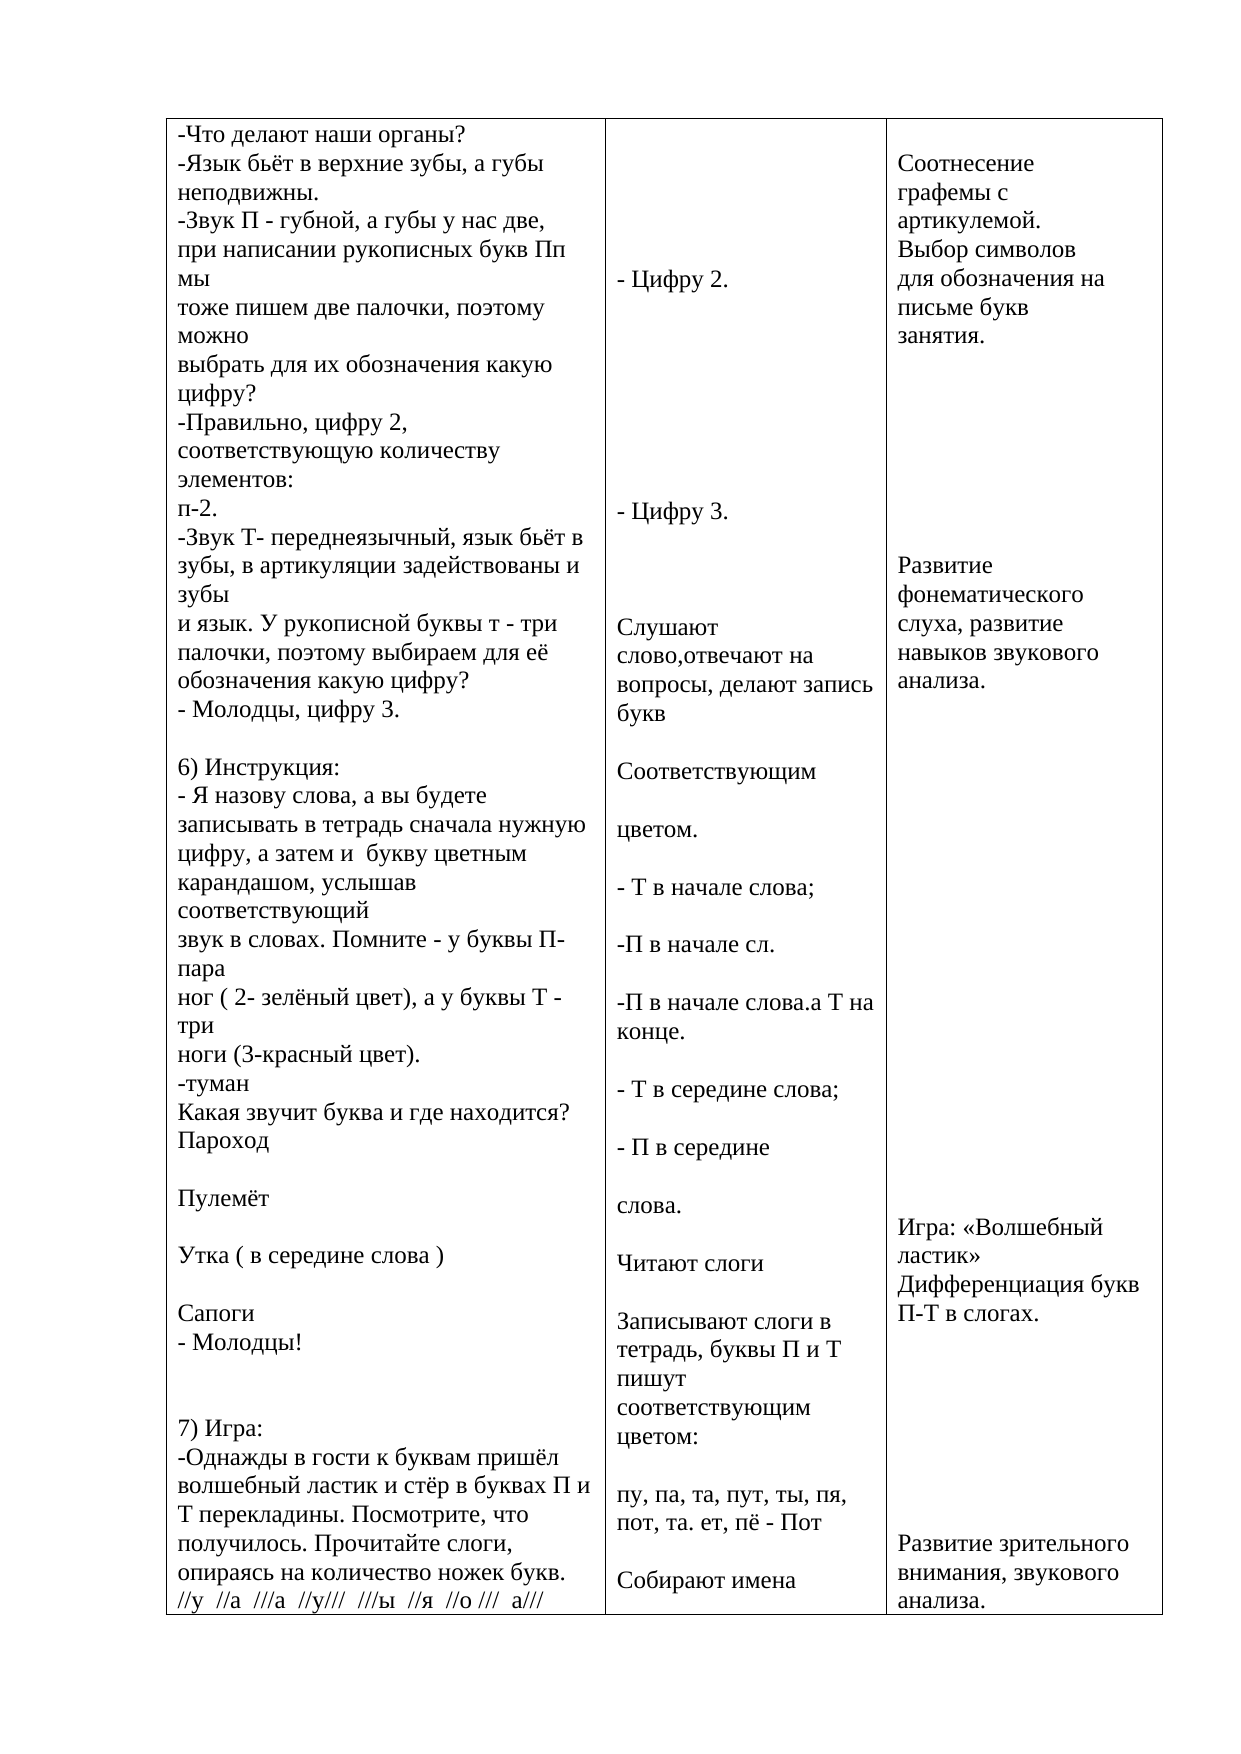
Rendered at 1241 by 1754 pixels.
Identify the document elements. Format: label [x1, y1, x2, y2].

table_cell [606, 119, 886, 1614]
table_cell [887, 119, 1162, 1614]
table_cell [167, 119, 605, 1614]
